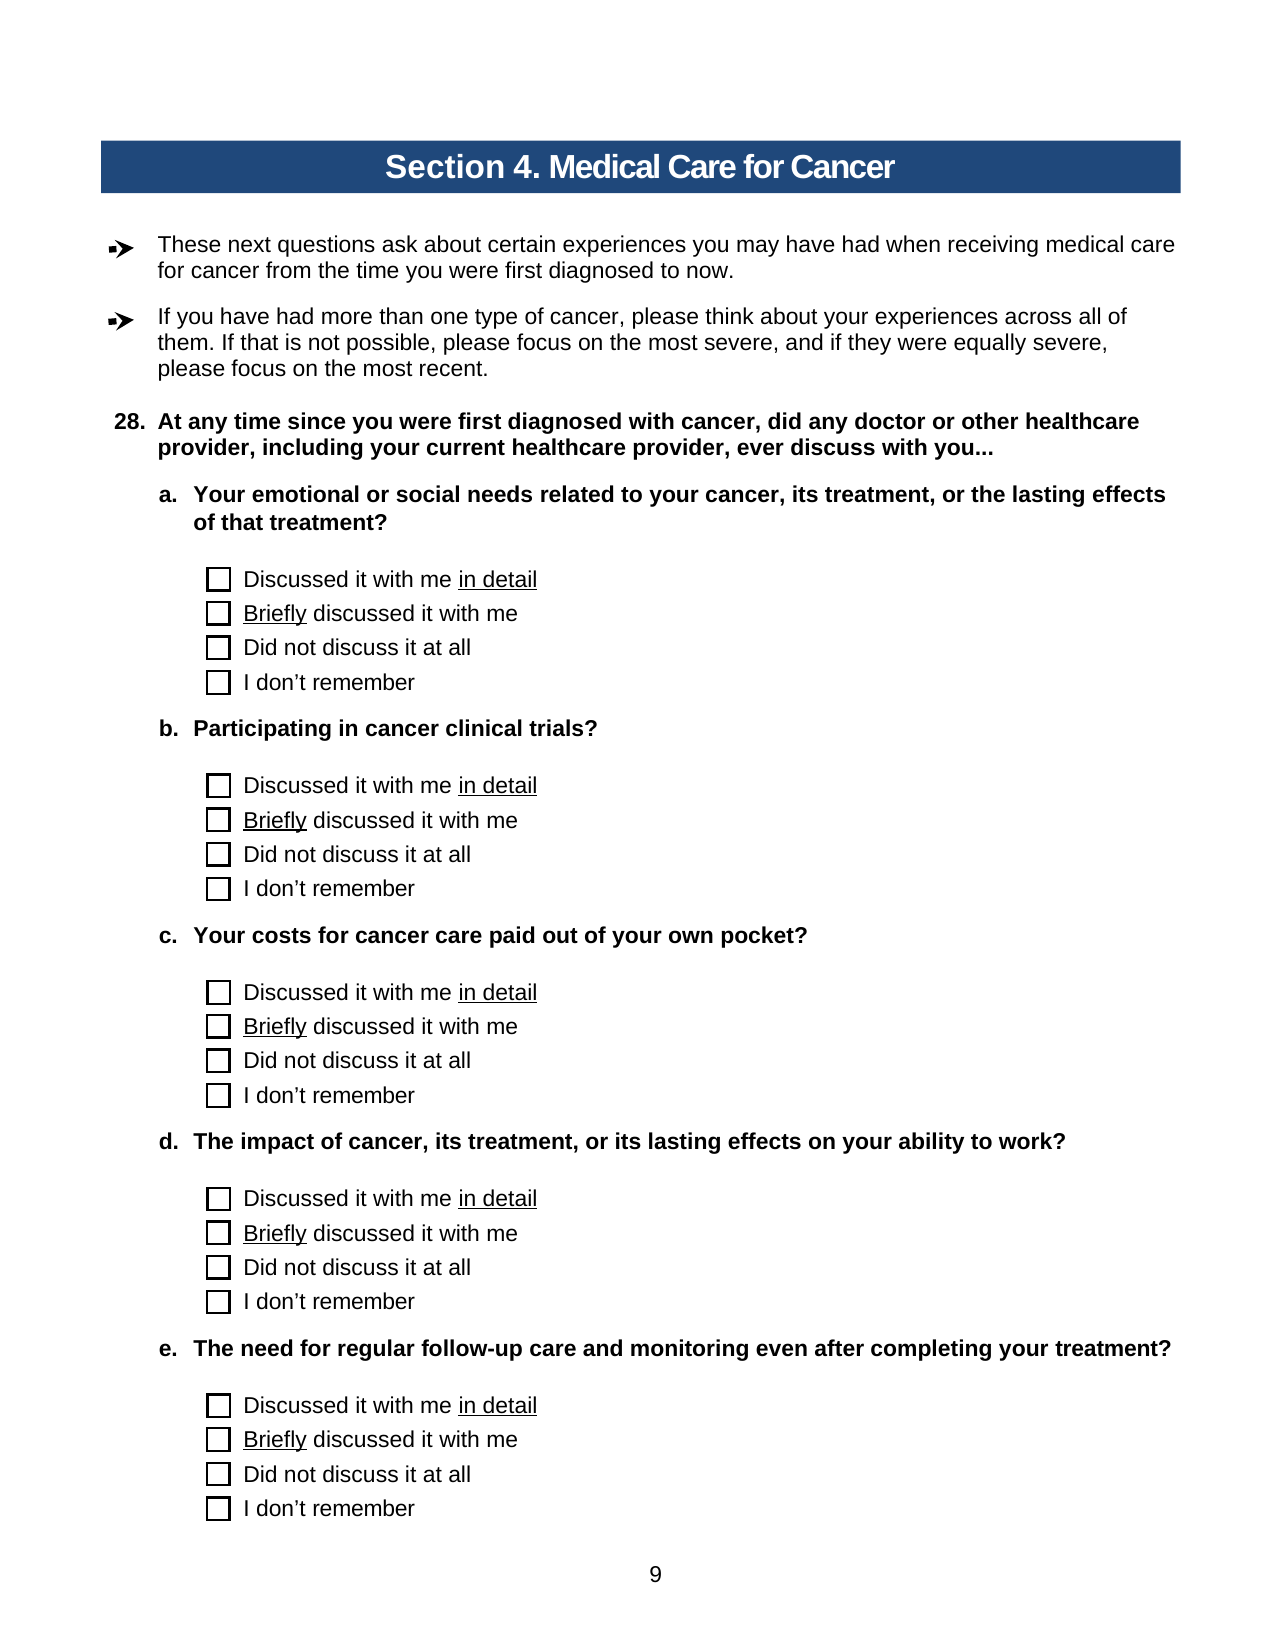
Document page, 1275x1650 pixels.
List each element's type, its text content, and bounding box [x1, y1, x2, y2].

text I don’t remember [243, 668, 1221, 695]
text Did not discuss it at all [243, 841, 1221, 867]
text Did not discuss it at all [243, 1461, 1221, 1487]
text Did not discuss it at all [243, 634, 1221, 661]
text Discussed it with me in detail [243, 979, 1221, 1005]
text Briefly discussed it with me [243, 1220, 1221, 1246]
list At any time since you were first diagnosed with cancer, did any doctor or other healthcare provider, including your current healthcare provider, ever discuss with you... [114, 408, 1177, 461]
text I don’t remember [243, 1495, 1221, 1521]
text I don’t remember [243, 1082, 1221, 1108]
text Did not discuss it at all [243, 1254, 1221, 1280]
list The need for regular follow-up care and monitoring even after completing your treatment? [158, 1335, 1177, 1361]
text Discussed it with me in detail [243, 1392, 1221, 1418]
text I don’t remember [243, 1288, 1221, 1314]
text Briefly discussed it with me [243, 1013, 1221, 1039]
text Briefly discussed it with me [243, 807, 1221, 833]
text If you have had more than one type of cancer, please think about your experiences across all of them. If that is not possible, please focus on the most severe, and if they were equally severe, please focus on the most recent. [114, 303, 1177, 382]
text Discussed it with me in detail [243, 1185, 1221, 1212]
list Your costs for cancer care paid out of your own pocket? [158, 922, 1194, 948]
text Did not discuss it at all [243, 1047, 1221, 1074]
text Briefly discussed it with me [243, 600, 1221, 626]
text I don’t remember [243, 875, 1221, 901]
text Discussed it with me in detail [243, 772, 1221, 799]
list Participating in cancer clinical trials? [158, 715, 1194, 741]
text Briefly discussed it with me [243, 1426, 1221, 1453]
text Discussed it with me in detail [243, 566, 1221, 592]
text These next questions ask about certain experiences you may have had when receiving medical care for cancer from the time you were first diagnosed to now. [114, 231, 1177, 283]
list Your emotional or social needs related to your cancer, its treatment, or the lasting effects of that treatment? [158, 481, 1177, 535]
list The impact of cancer, its treatment, or its lasting effects on your ability to work? [158, 1128, 1194, 1154]
